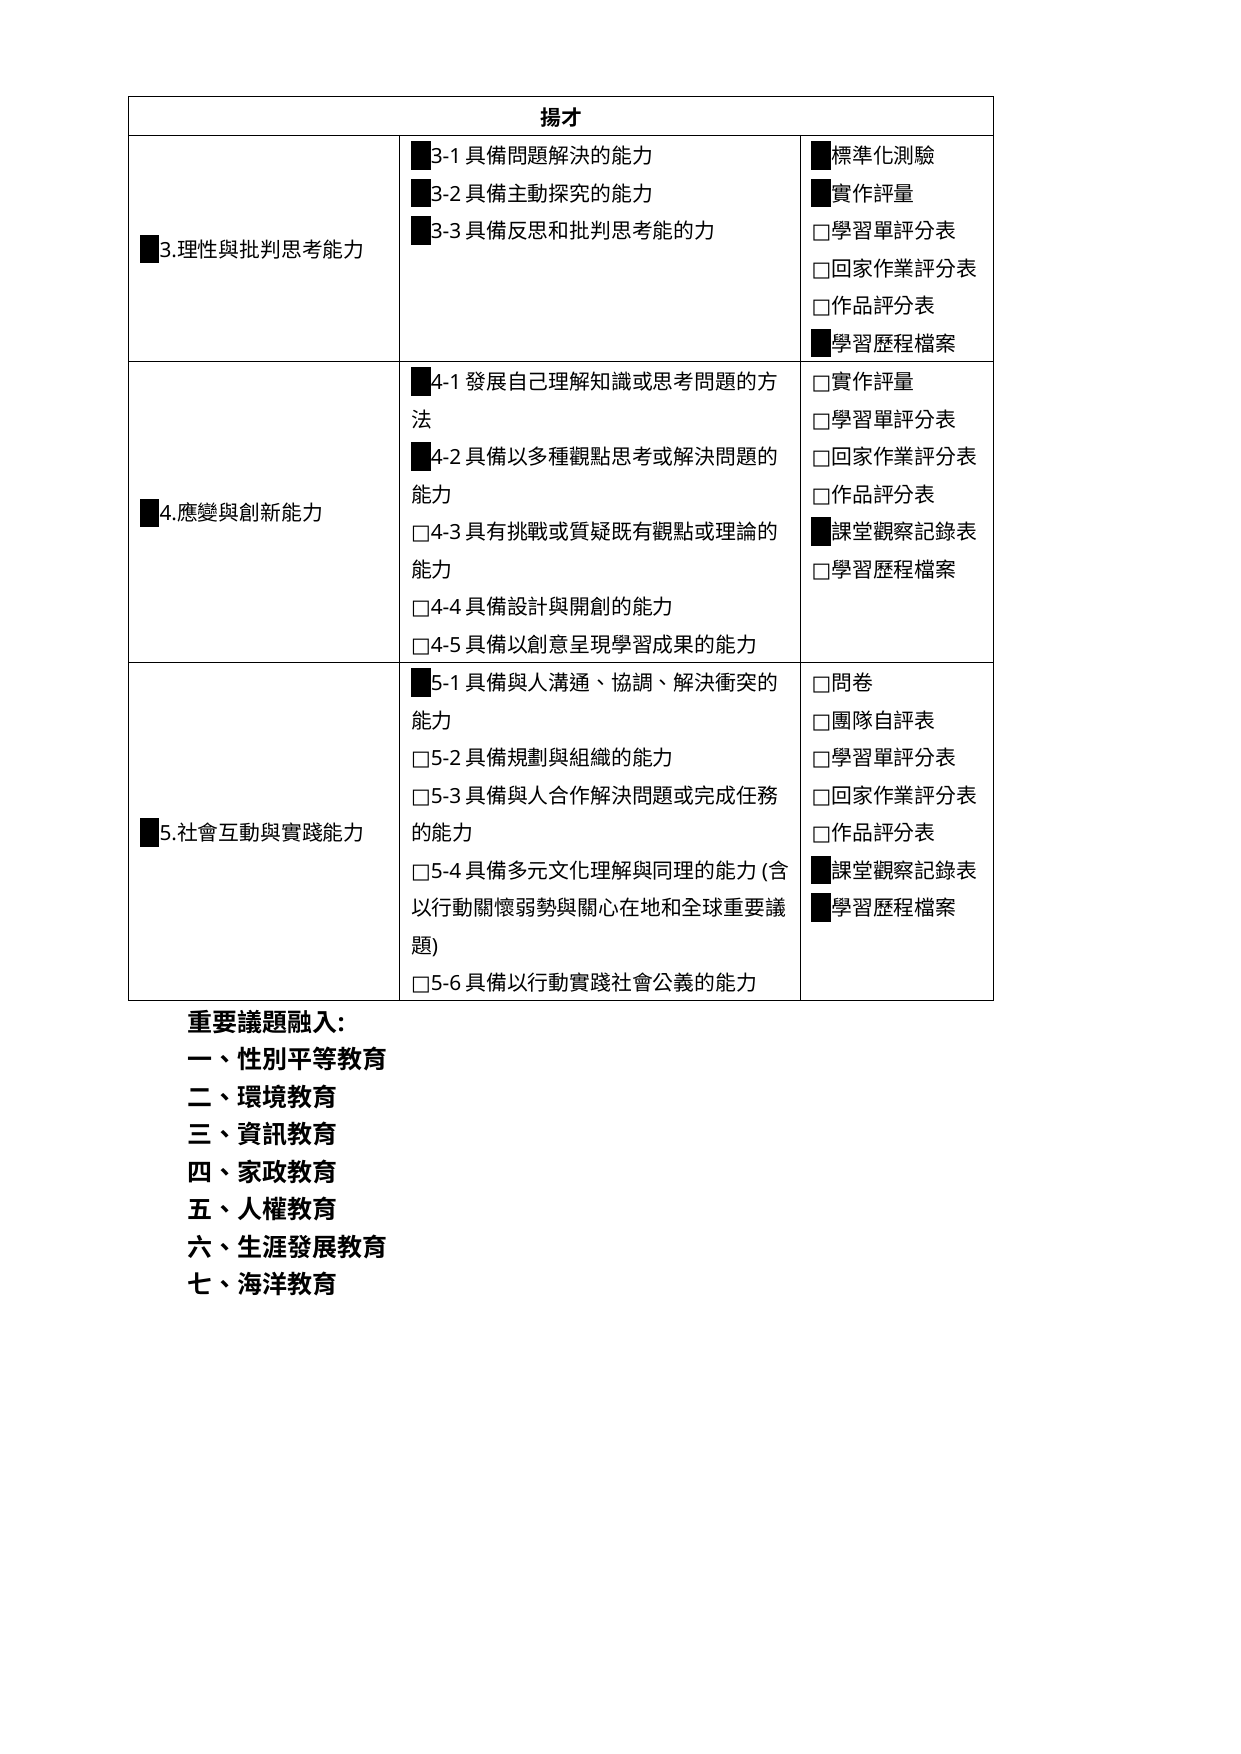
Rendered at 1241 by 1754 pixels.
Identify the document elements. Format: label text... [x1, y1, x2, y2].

table_cell □實作評量 □學習單評分表 □回家作業評分表 □作品評分表 □課堂觀察記錄表 □學習歷程檔案 [801, 362, 993, 662]
table_cell □3-1具備問題解決的能力 □3-2具備主動探究的能力 □3-3具備反思和批判思考能的力 [400, 136, 800, 361]
table_cell □4.應變與創新能力 [129, 362, 399, 662]
table_cell 揚才 [129, 97, 993, 135]
table_cell □問卷 □團隊自評表 □學習單評分表 □回家作業評分表 □作品評分表 □課堂觀察記錄表 □學習歷程檔案 [801, 663, 993, 1000]
table_cell □5.社會互動與實踐能力 [129, 663, 399, 1000]
table_cell □5-1具備與人溝通、協調、解決衝突的能力 □5-2具備規劃與組織的能力 □5-3具備與人合作解決問題或完成任務的能力 □5-4具備多元文化理解與同理的能力 (含以行動關懷弱勢與關心在地和全球重要議題) □5-6具備以行動實踐社會公義的能力 [400, 663, 800, 1000]
table_cell □3.理性與批判思考能力 [129, 136, 399, 361]
table_cell □4-1發展自己理解知識或思考問題的方法 □4-2具備以多種觀點思考或解決問題的能力 □4-3具有挑戰或質疑既有觀點或理論的能力 □4-4具備設計與開創的能力 □4-5具備以創意呈現學習成果的能力 [400, 362, 800, 662]
text 重要議題融入: 一、性別平等教育 二、環境教育 三、資訊教育 四、家政教育 五、人權教育 六、生涯發展教育 七、海洋教育 [187, 1001, 1053, 1301]
table_cell □標準化測驗 □實作評量 □學習單評分表 □回家作業評分表 □作品評分表 □學習歷程檔案 [801, 136, 993, 361]
